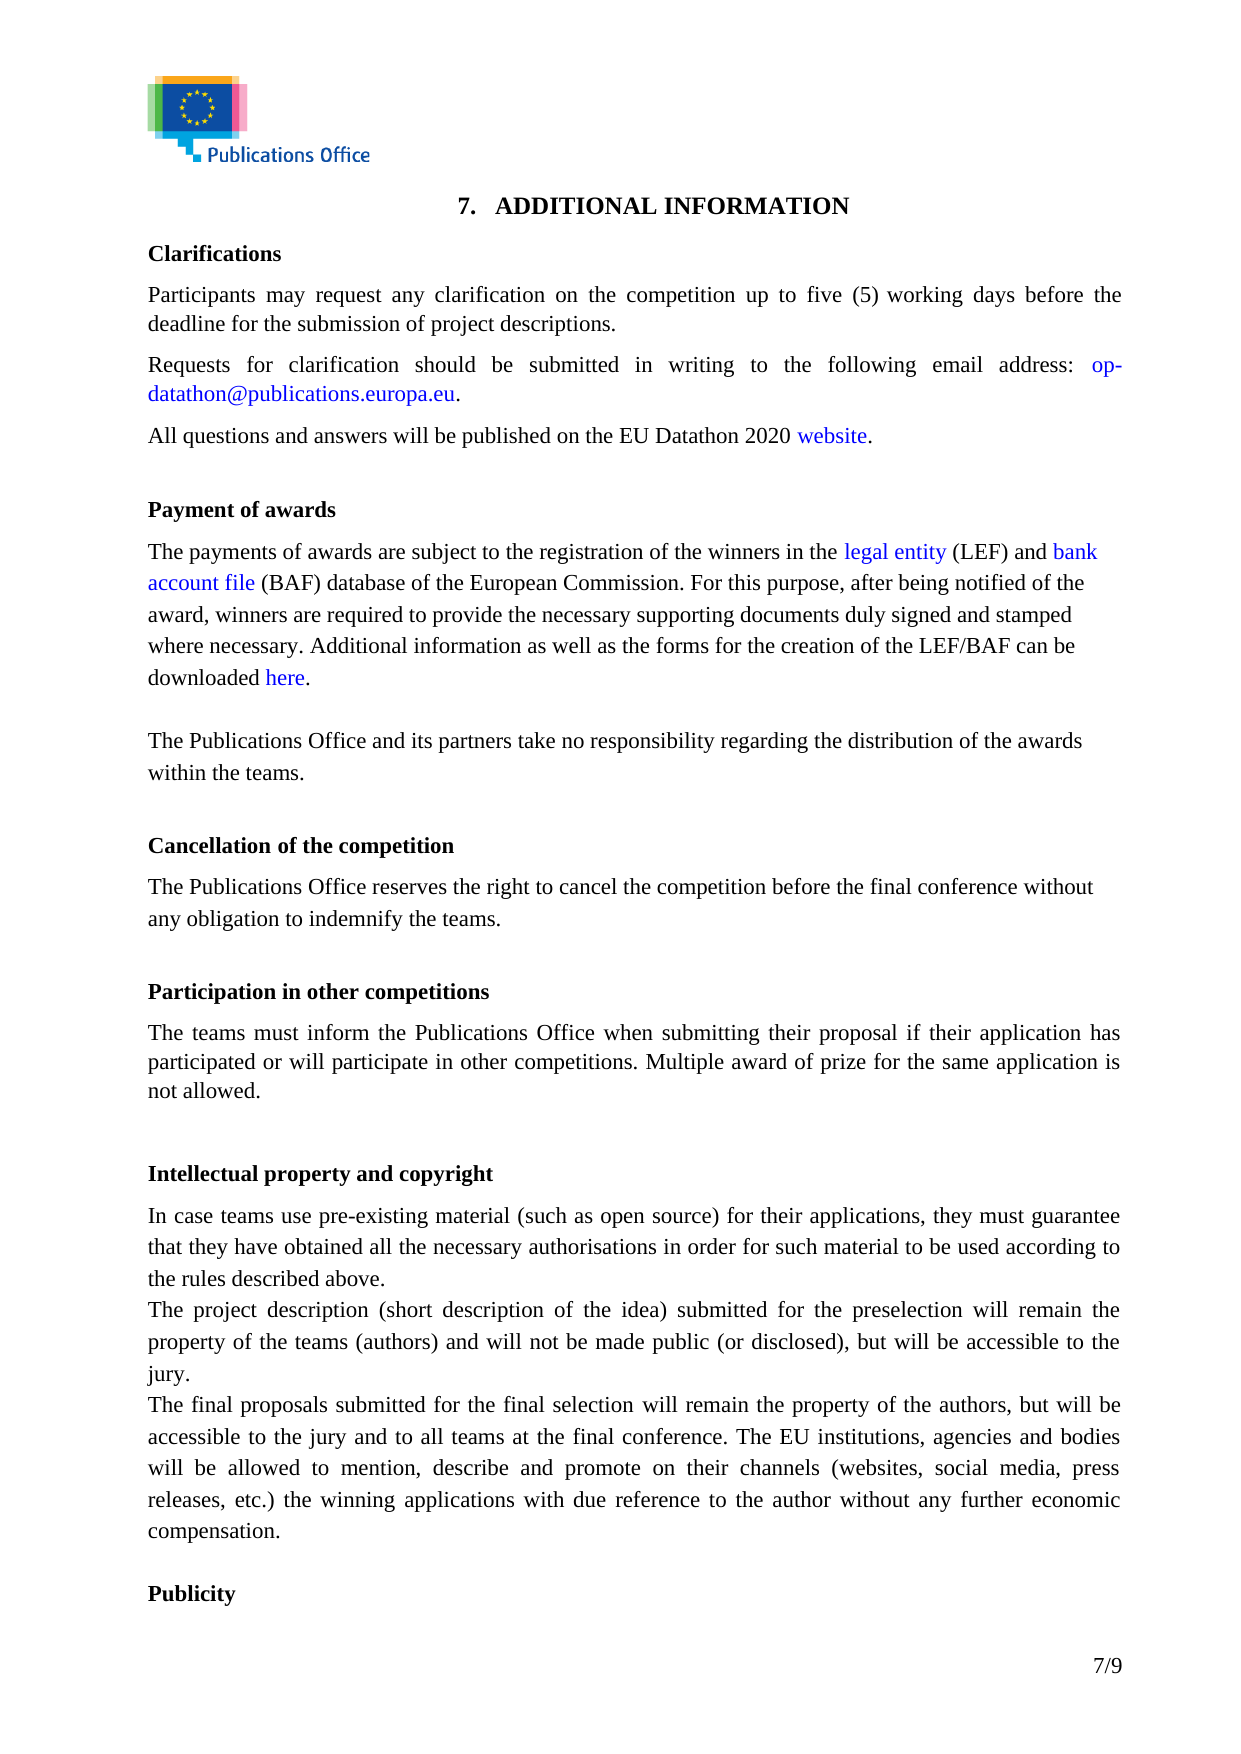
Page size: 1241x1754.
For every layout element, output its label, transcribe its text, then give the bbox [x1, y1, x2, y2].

subtitle ADDITIONAL INFORMATION [185, 191, 1122, 220]
text The final proposals submitted for the final selection will remain the property of the authors, but will be accessible to the jury and to all teams at the final conference. The EU institutions, agencies and bodies will be allowed to mention, describe and promote on their channels (websites, social media, press releases, etc.) the winning applications with due reference to the author without any further economic compensation. [148, 1391, 1122, 1544]
text Cancellation of the competition [148, 832, 1122, 858]
text All questions and answers will be published on the EU Datathon 2020 website. [148, 422, 1122, 448]
text The payments of awards are subject to the registration of the winners in the legal entity (LEF) and bank account file (BAF) database of the European Commission. For this purpose, after being notified of the award, winners are required to provide the necessary supporting documents duly signed and stamped where necessary. Additional information as well as the forms for the creation of the LEF/BAF can be downloaded here. [148, 538, 1122, 690]
text Intellectual property and copyright [148, 1160, 1122, 1187]
text The teams must inform the Publications Office when submitting their proposal if their application has participated or will participate in other competitions. Multiple award of prize for the same application is not allowed. [148, 1019, 1122, 1104]
text Requests for clarification should be submitted in writing to the following email address: op-datathon@publications.europa.eu. [148, 352, 1122, 407]
text Participation in other competitions [148, 978, 1122, 1004]
text The Publications Office and its partners take no responsibility regarding the distribution of the awards within the teams. [148, 727, 1122, 785]
text Payment of awards [148, 496, 1122, 523]
text Publicity [148, 1581, 1122, 1607]
text Participants may request any clarification on the competition up to five (5) working days before the deadline for the submission of project descriptions. [148, 281, 1122, 336]
text The project description (short description of the idea) submitted for the preselection will remain the property of the teams (authors) and will not be made public (or disclosed), but will be accessible to the jury. [148, 1296, 1122, 1386]
text The Publications Office reserves the right to cancel the competition before the final conference without any obligation to indemnify the teams. [148, 873, 1122, 931]
text Clarifications [148, 240, 1122, 266]
picture [147, 76, 370, 162]
text In case teams use pre-existing material (such as open source) for their applications, they must guarantee that they have obtained all the necessary authorisations in order for such material to be used according to the rules described above. [148, 1202, 1122, 1291]
